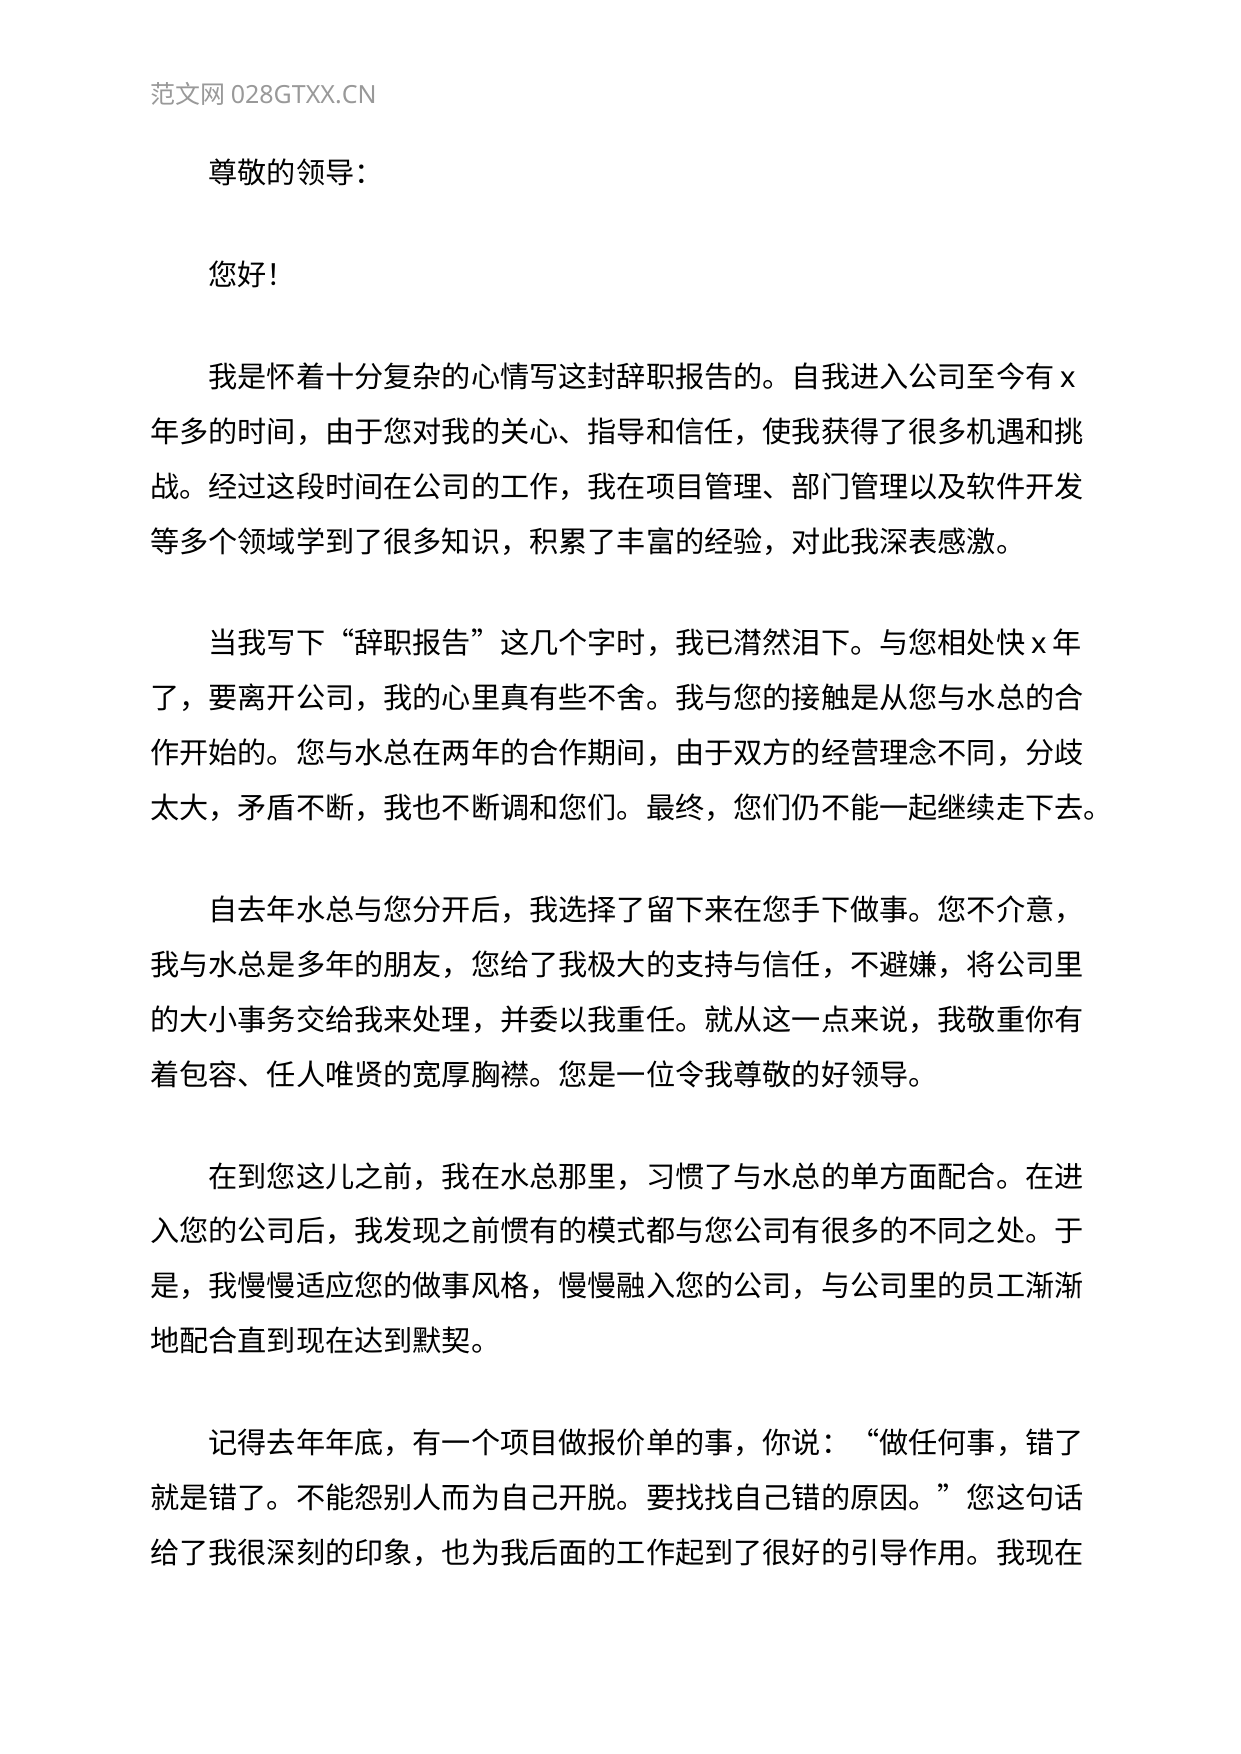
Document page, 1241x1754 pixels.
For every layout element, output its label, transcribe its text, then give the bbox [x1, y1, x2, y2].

text 当我写下“辞职报告”这几个字时，我已潸然泪下。与您相处快x年了，要离开公司，我的心里真有些不舍。我与您的接触是从您与水总的合作开始的。您与水总在两年的合作期间，由于双方的经营理念不同，分歧太大，矛盾不断，我也不断调和您们。最终，您们仍不能一起继续走下去。 [150, 620, 1090, 827]
text 我是怀着十分复杂的心情写这封辞职报告的。自我进入公司至今有x年多的时间，由于您对我的关心、指导和信任，使我获得了很多机遇和挑战。经过这段时间在公司的工作，我在项目管理、部门管理以及软件开发等多个领域学到了很多知识，积累了丰富的经验，对此我深表感激。 [150, 353, 1090, 561]
text 自去年水总与您分开后，我选择了留下来在您手下做事。您不介意，我与水总是多年的朋友，您给了我极大的支持与信任，不避嫌，将公司里的大小事务交给我来处理，并委以我重任。就从这一点来说，我敬重你有着包容、任人唯贤的宽厚胸襟。您是一位令我尊敬的好领导。 [150, 887, 1090, 1094]
text 您好！ [150, 252, 1090, 294]
text 尊敬的领导： [150, 150, 1090, 192]
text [150, 1419, 1090, 1572]
text 在到您这儿之前，我在水总那里，习惯了与水总的单方面配合。在进入您的公司后，我发现之前惯有的模式都与您公司有很多的不同之处。于是，我慢慢适应您的做事风格，慢慢融入您的公司，与公司里的员工渐渐地配合直到现在达到默契。 [150, 1153, 1090, 1360]
